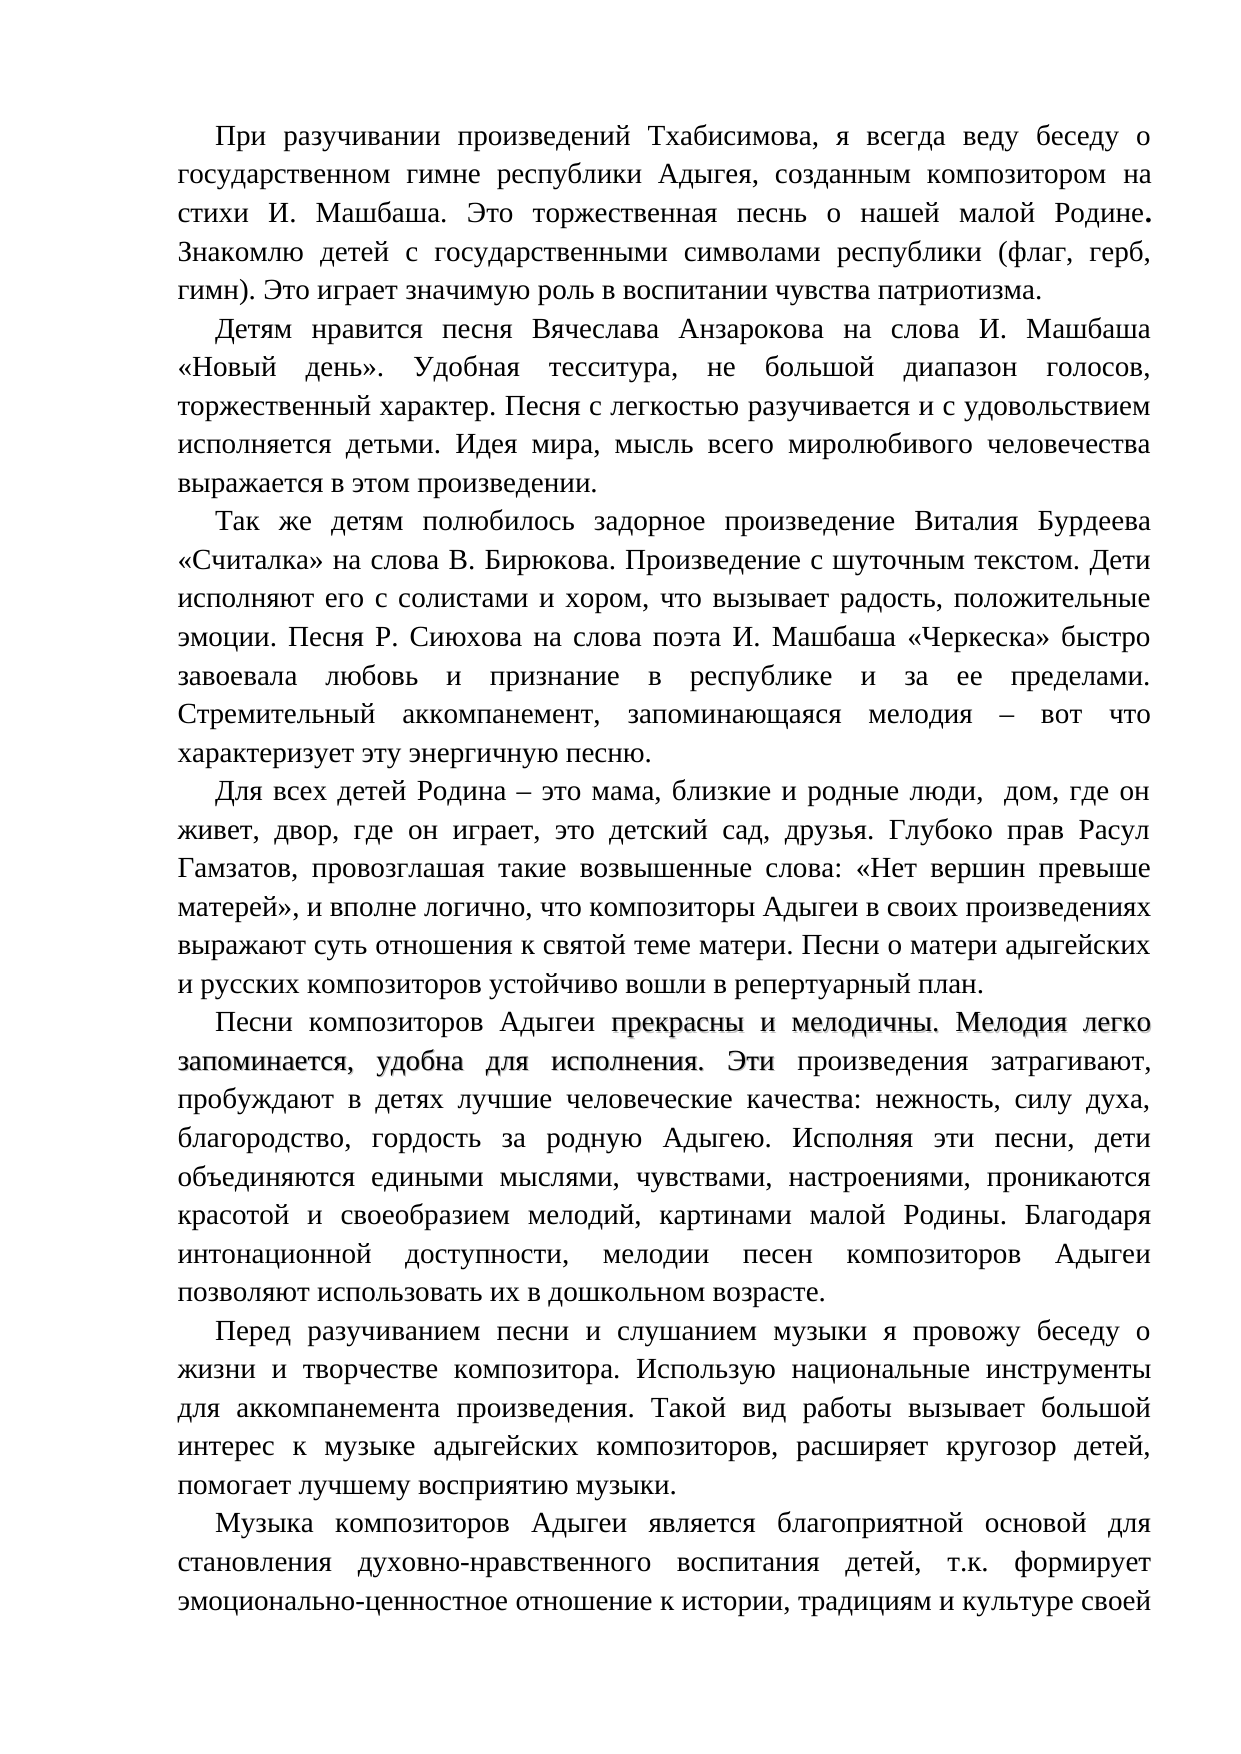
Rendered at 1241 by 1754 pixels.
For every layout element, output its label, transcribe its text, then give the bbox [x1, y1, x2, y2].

text Детям нравится песня Вячеслава Анзарокова на слова И. Машбаша «Новый день». Удобная тесситура, не большой диапазон голосов, торжественный характер. Песня с легкостью разучивается и с удовольствием исполняется детьми. Идея мира, мысль всего миролюбивого человечества выражается в этом произведении. [177, 311, 1152, 498]
text Перед разучиванием песни и слушанием музыки я провожу беседу о жизни и творчестве композитора. Использую национальные инструменты для аккомпанемента произведения. Такой вид работы вызывает большой интерес к музыке адыгейских композиторов, расширяет кругозор детей, помогает лучшему восприятию музыки. [177, 1313, 1152, 1501]
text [177, 1506, 1152, 1616]
text Так же детям полюбилось задорное произведение Виталия Бурдеева «Считалка» на слова В. Бирюкова. Произведение с шуточным текстом. Дети исполняют его с солистами и хором, что вызывает радость, положительные эмоции. Песня Р. Сиюхова на слова поэта И. Машбаша «Черкеска» быстро завоевала любовь и признание в республике и за ее пределами. Стремительный аккомпанемент, запоминающаяся мелодия – вот что характеризует эту энергичную песню. [177, 503, 1152, 768]
text Песни композиторов Адыгеи прекрасны и мелодичны. Мелодия легко запоминается, удобна для исполнения. Эти произведения затрагивают, пробуждают в детях лучшие человеческие качества: нежность, силу духа, благородство, гордость за родную Адыгею. Исполняя эти песни, дети объединяются едиными мыслями, чувствами, настроениями, проникаются красотой и своеобразием мелодий, картинами малой Родины. Благодаря интонационной доступности, мелодии песен композиторов Адыгеи позволяют использовать их в дошкольном возрасте. [177, 1004, 1152, 1308]
text Для всех детей Родина – это мама, близкие и родные люди, дом, где он живет, двор, где он играет, это детский сад, друзья. Глубоко прав Расул Гамзатов, провозглашая такие возвышенные слова: «Нет вершин превыше матерей», и вполне логично, что композиторы Адыгеи в своих произведениях выражают суть отношения к святой теме матери. Песни о матери адыгейских и русских композиторов устойчиво вошли в репертуарный план. [177, 773, 1152, 999]
text При разучивании произведений Тхабисимова, я всегда веду беседу о государственном гимне республики Адыгея, созданным композитором на стихи И. Машбаша. Это торжественная песнь о нашей малой Родине. Знакомлю детей с государственными символами республики (флаг, герб, гимн). Это играет значимую роль в воспитании чувства патриотизма. [177, 118, 1152, 306]
